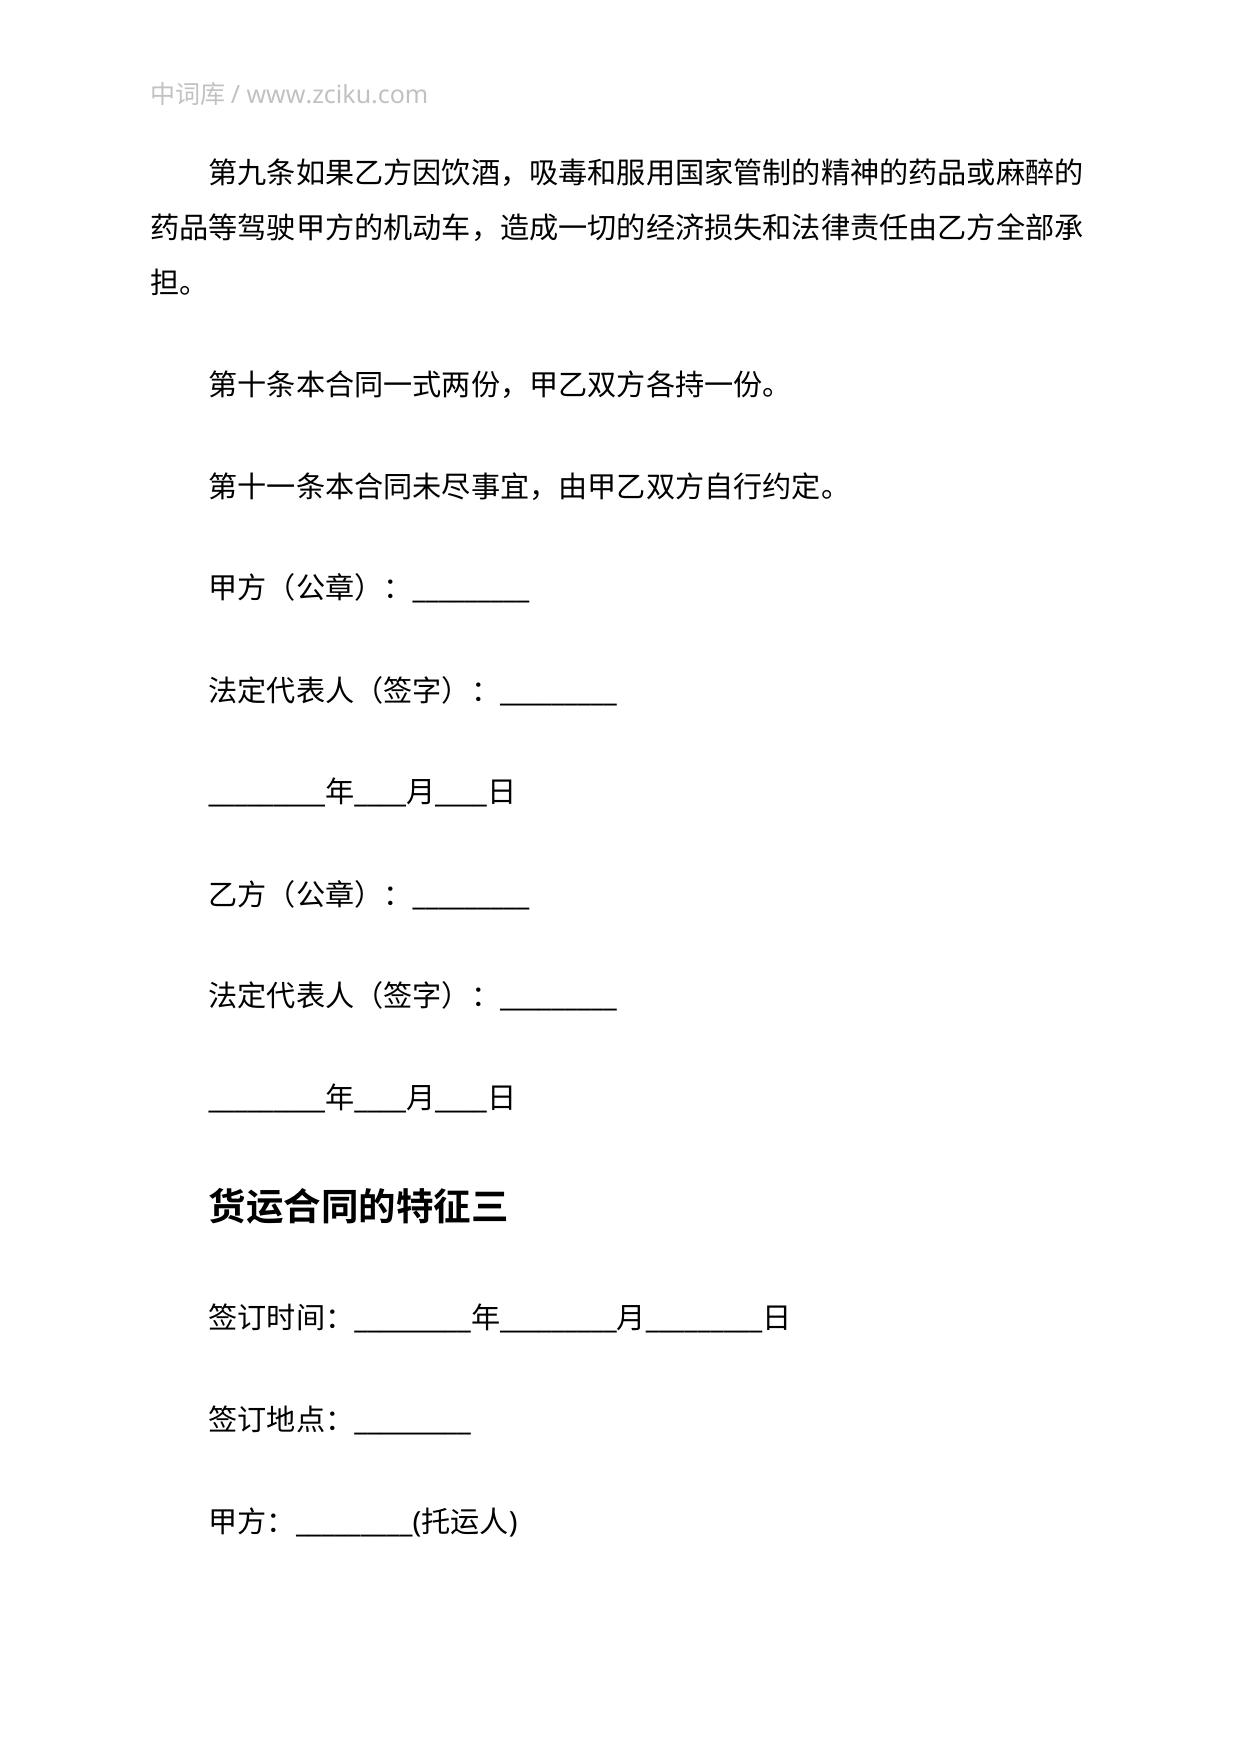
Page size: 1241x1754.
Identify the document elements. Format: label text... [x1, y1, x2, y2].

text 签订地点：_________ [150, 1396, 1090, 1439]
text _________年____月____日 [150, 769, 1090, 811]
text 第十一条本合同未尽事宜，由甲乙双方自行约定。 [150, 463, 1090, 506]
text 第九条如果乙方因饮酒，吸毒和服用国家管制的精神的药品或麻醉的药品等驾驶甲方的机动车，造成一切的经济损失和法律责任由乙方全部承担。 [150, 150, 1090, 302]
text _________年____月____日 [150, 1075, 1090, 1117]
text 乙方（公章）：_________ [150, 871, 1090, 913]
text 甲方：_________(托运人) [150, 1498, 1090, 1541]
text 法定代表人（签字）：_________ [150, 973, 1090, 1015]
text 第十条本合同一式两份，甲乙双方各持一份。 [150, 362, 1090, 404]
text 甲方（公章）：_________ [150, 565, 1090, 607]
text 法定代表人（签字）：_________ [150, 667, 1090, 709]
text 货运合同的特征三 [150, 1177, 1090, 1231]
text 签订时间：_________年_________月_________日 [150, 1294, 1090, 1337]
